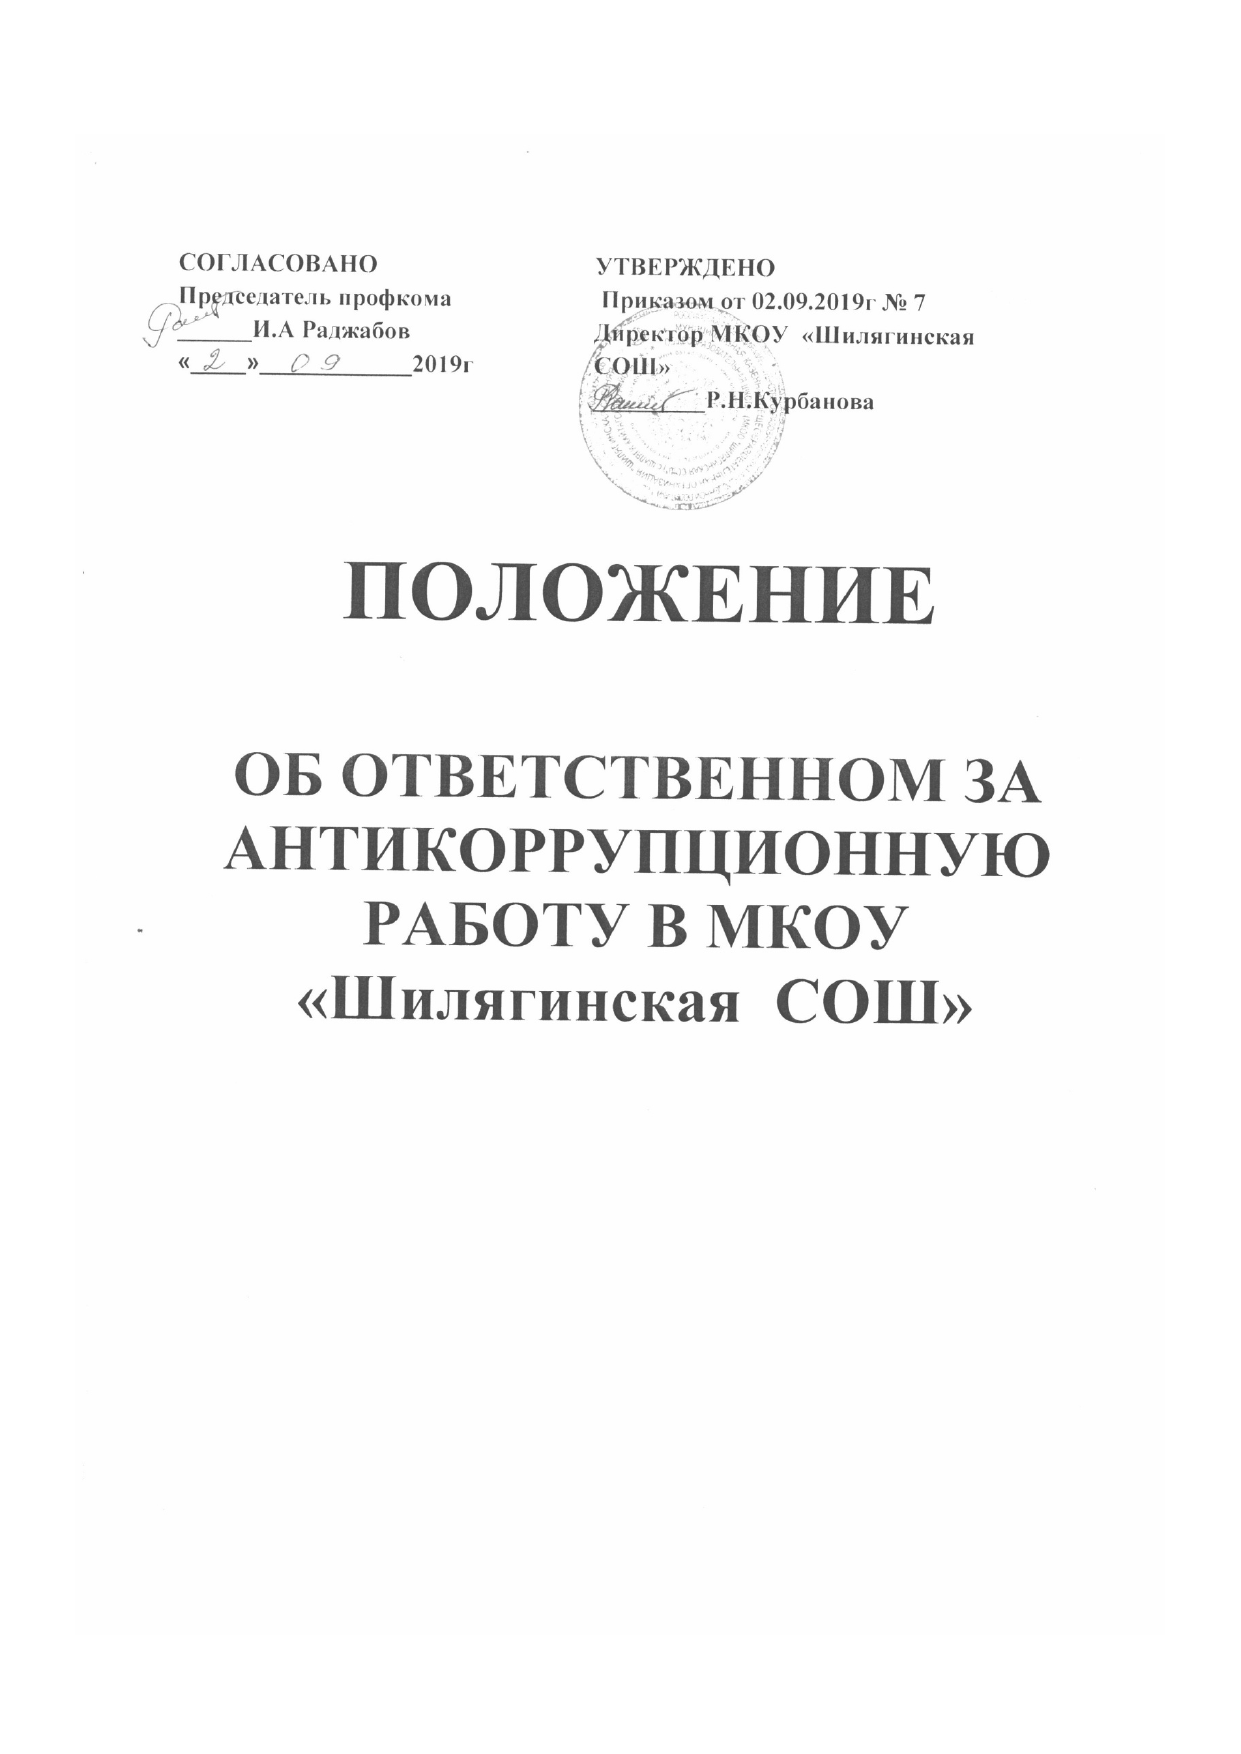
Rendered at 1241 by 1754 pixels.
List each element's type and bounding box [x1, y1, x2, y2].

picture [75, 134, 1166, 1635]
